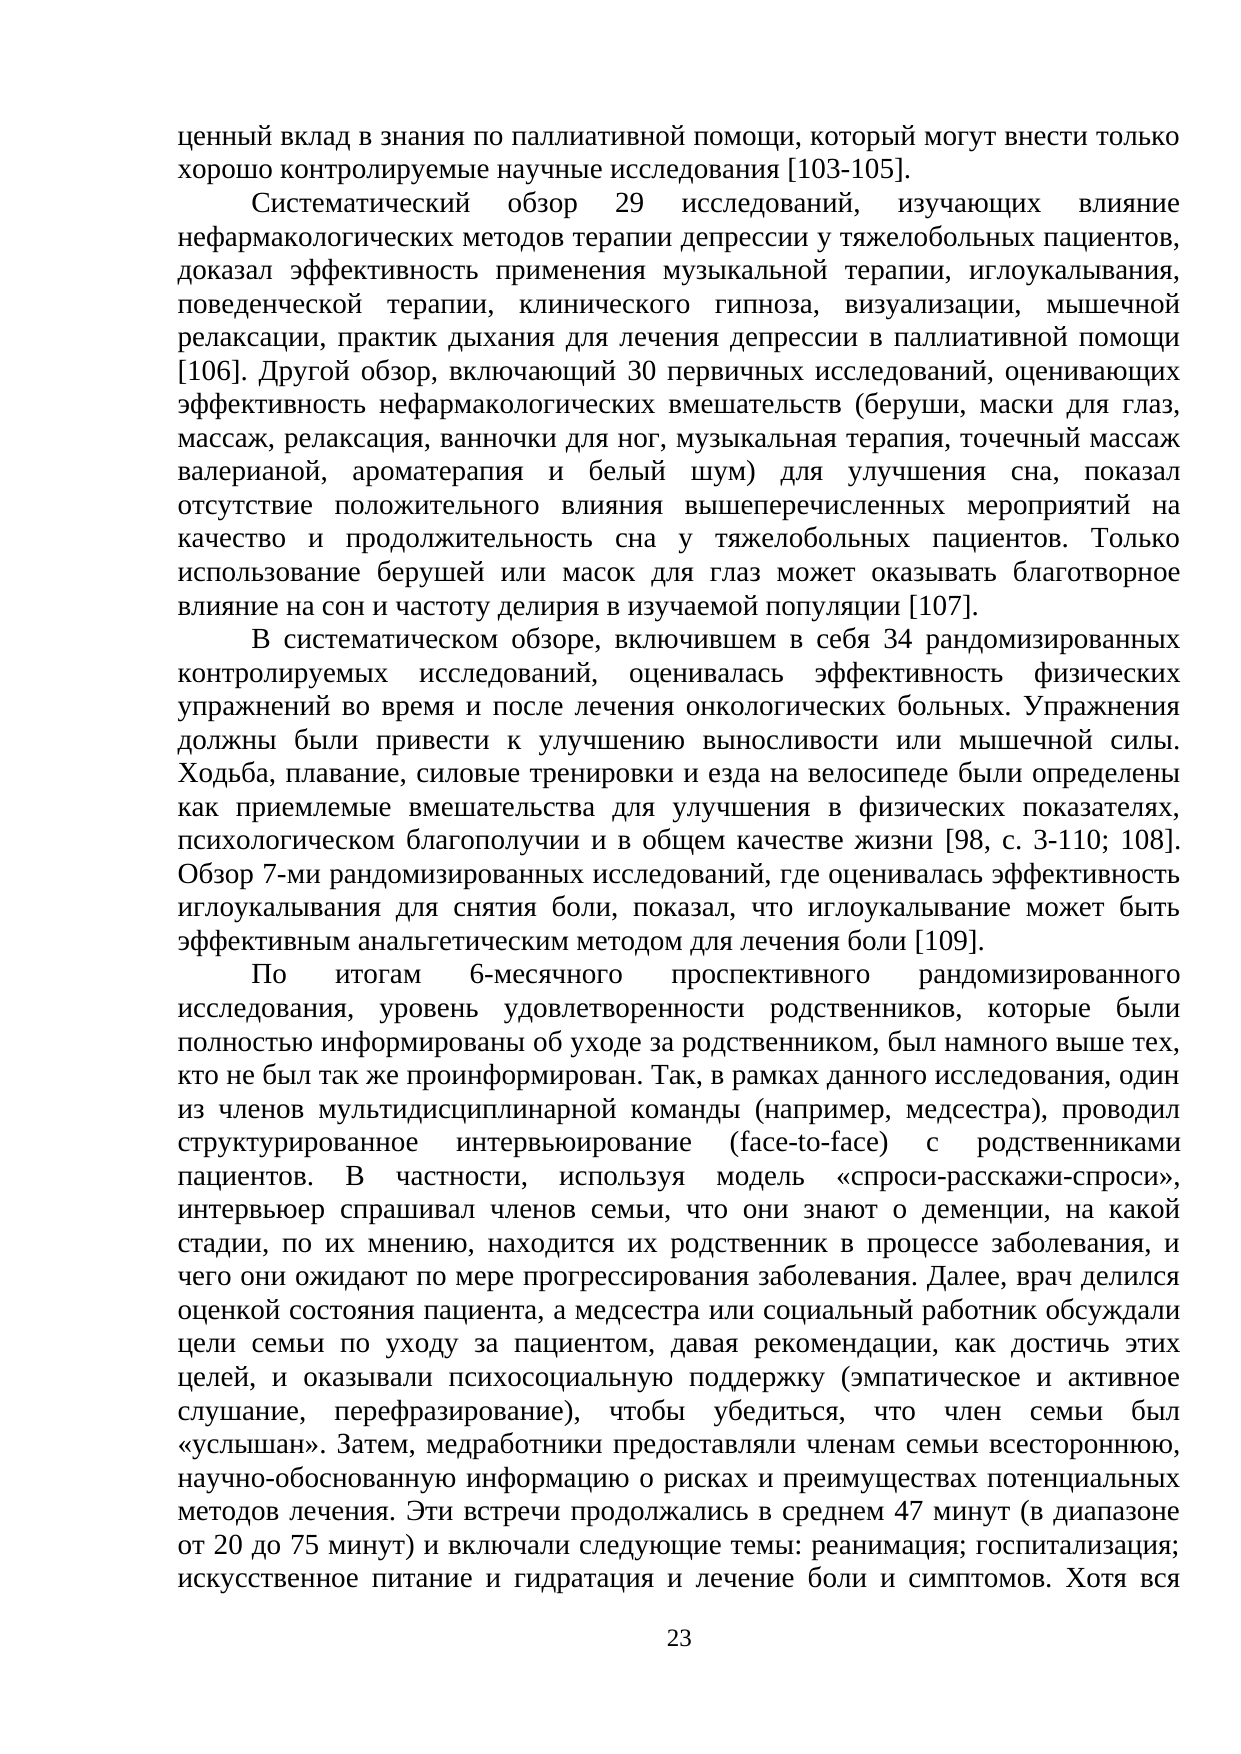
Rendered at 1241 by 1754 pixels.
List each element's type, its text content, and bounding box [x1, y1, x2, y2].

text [177, 118, 1181, 185]
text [177, 957, 1181, 1594]
text В систематическом обзоре, включившем в себя 34 рандомизированных контролируемых исследований, оценивалась эффективность физических упражнений во время и после лечения онкологических больных. Упражнения должны были привести к улучшению выносливости или мышечной силы. Ходьба, плавание, силовые тренировки и езда на велосипеде были определены как приемлемые вмешательства для улучшения в физических показателях, психологическом благополучии и в общем качестве жизни . Обзор 7-ми рандомизированных исследований, где оценивалась эффективность иглоукалывания для снятия боли, показал, что иглоукалывание может быть эффективным анальгетическим методом для лечения боли . [177, 621, 1181, 957]
text Систематический обзор 29 исследований, изучающих влияние нефармакологических методов терапии депрессии у тяжелобольных пациентов, доказал эффективность применения музыкальной терапии, иглоукалывания, поведенческой терапии, клинического гипноза, визуализации, мышечной релаксации, практик дыхания для лечения депрессии в паллиативной помощи . Другой обзор, включающий 30 первичных исследований, оценивающих эффективность нефармакологических вмешательств (беруши, маски для глаз, массаж, релаксация, ванночки для ног, музыкальная терапия, точечный массаж валерианой, ароматерапия и белый шум) для улучшения сна, показал отсутствие положительного влияния вышеперечисленных мероприятий на качество и продолжительность сна у тяжелобольных пациентов. Только использование берушей или масок для глаз может оказывать благотворное влияние на сон и частоту делирия в изучаемой популяции . [177, 185, 1181, 621]
